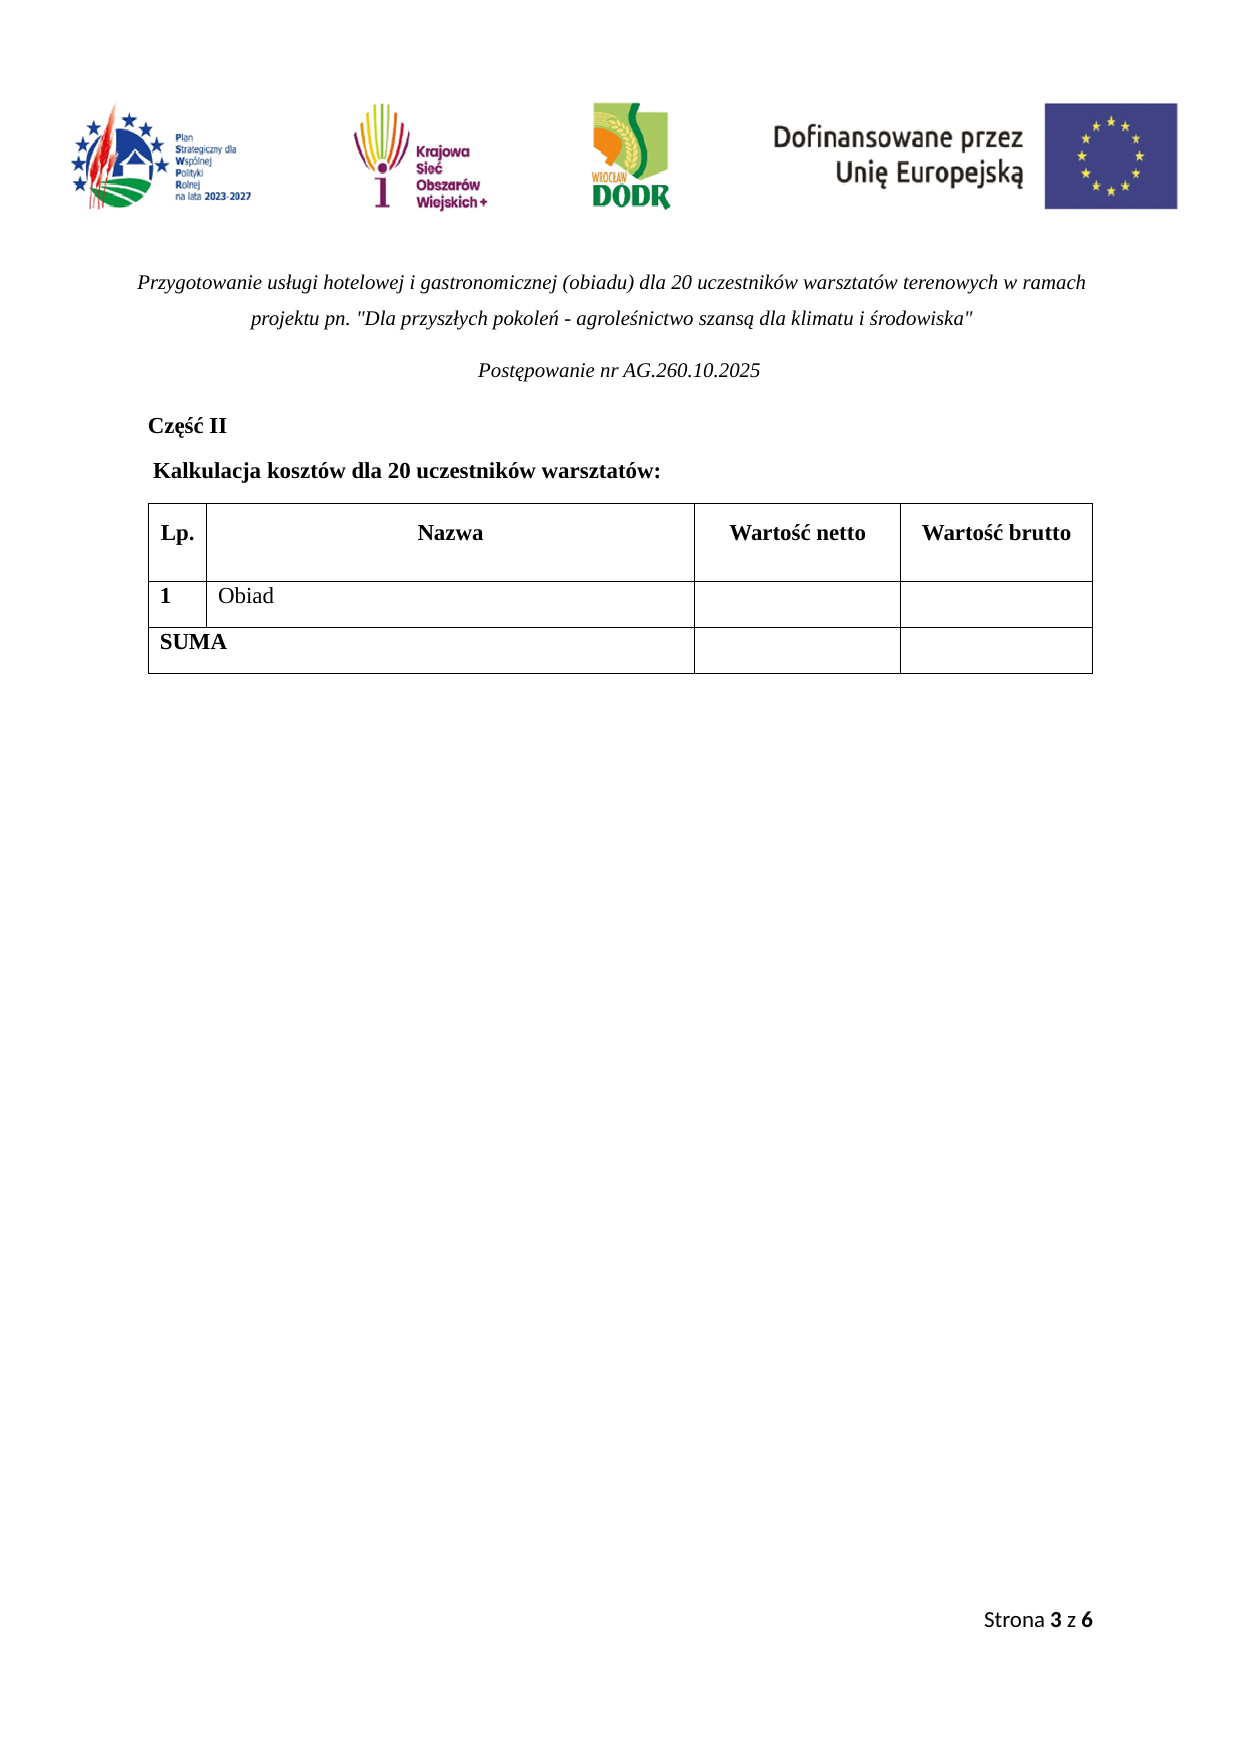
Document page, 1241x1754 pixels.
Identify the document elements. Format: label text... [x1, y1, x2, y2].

table_cell SUMA [149, 628, 694, 673]
table_cell [901, 582, 1092, 627]
table_cell 1 [149, 582, 206, 627]
table_header Lp. [149, 504, 206, 581]
table_cell [695, 582, 900, 627]
table_cell [695, 628, 900, 673]
table_header Nazwa [207, 504, 694, 581]
table_header Wartość brutto [901, 504, 1092, 581]
text Część II [148, 412, 1093, 438]
text Kalkulacja kosztów dla 20 uczestników warsztatów: [148, 457, 1093, 484]
picture [44, 76, 1201, 239]
table_header Wartość netto [695, 504, 900, 581]
table_cell [901, 628, 1092, 673]
table_cell Obiad [207, 582, 694, 627]
